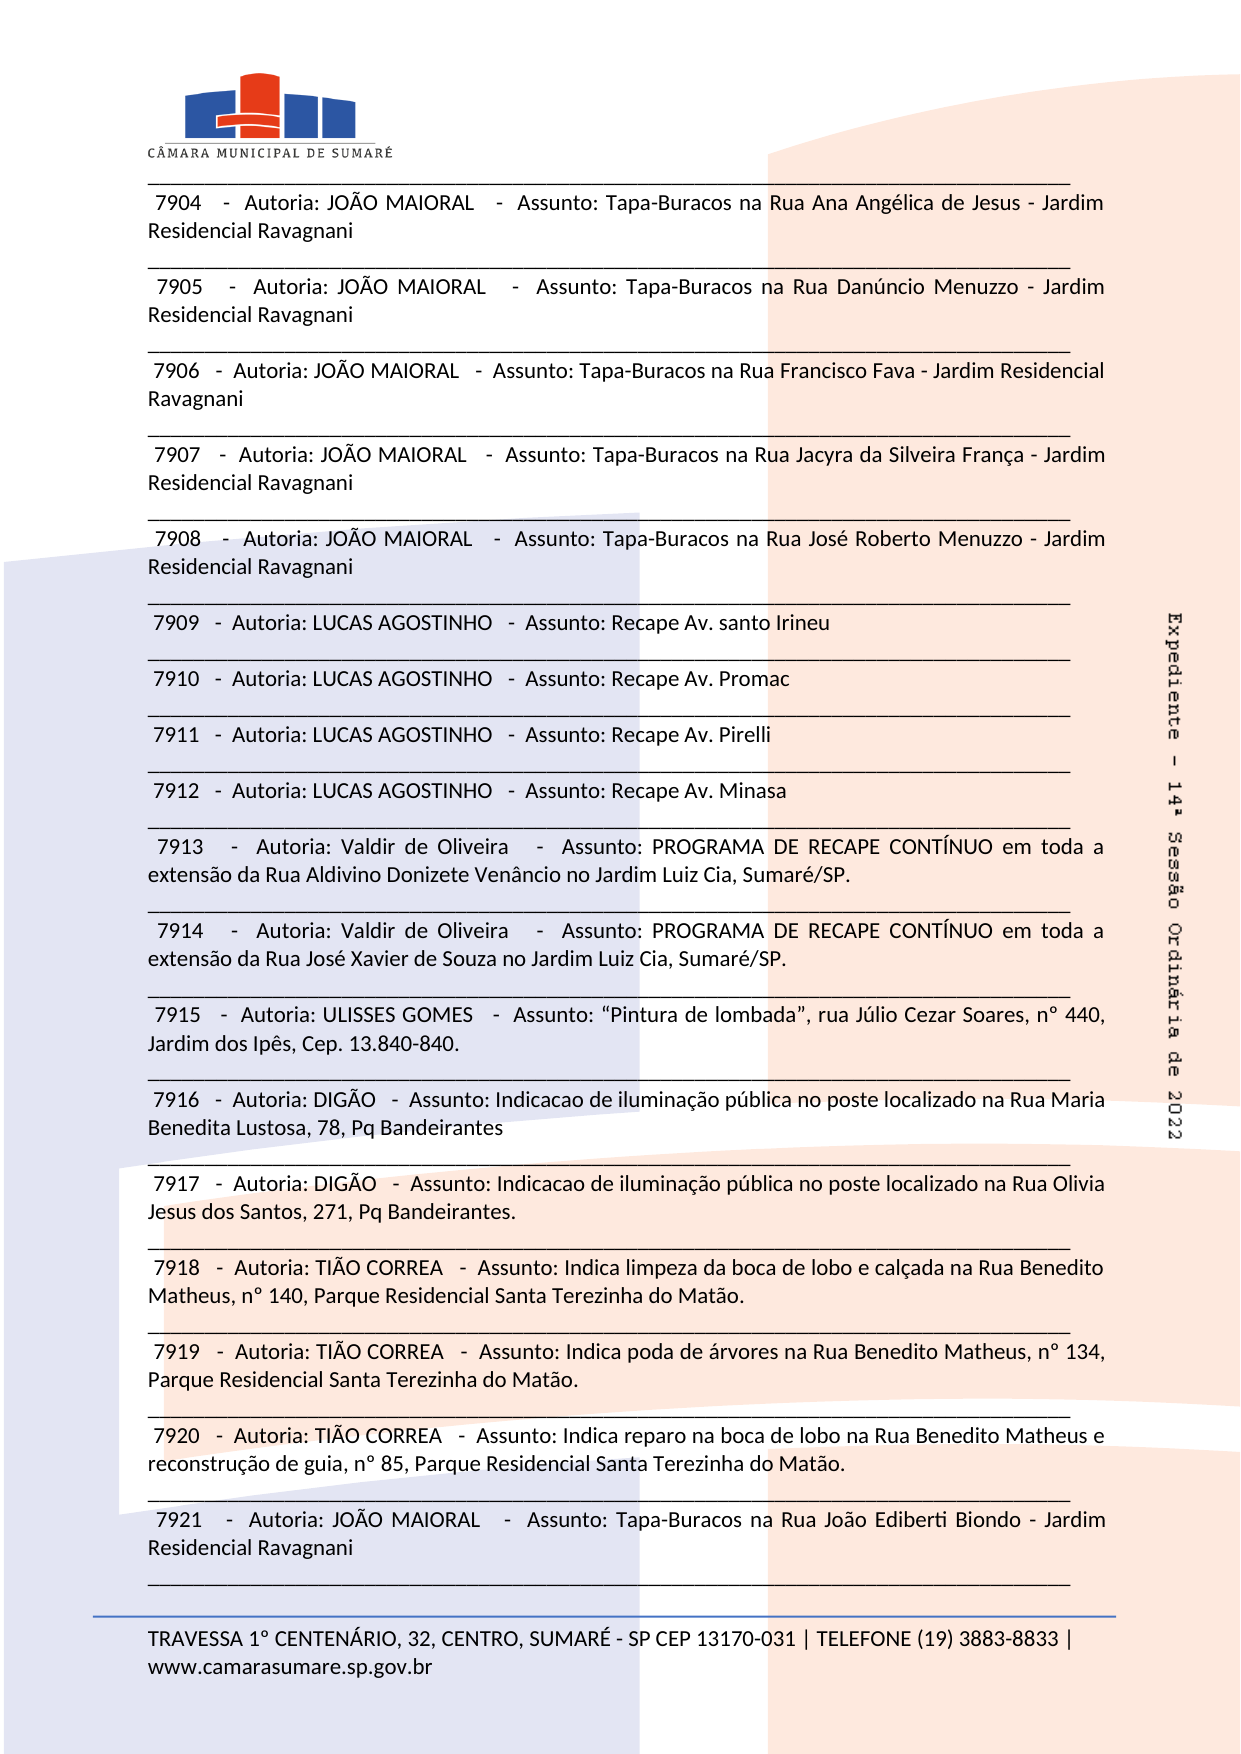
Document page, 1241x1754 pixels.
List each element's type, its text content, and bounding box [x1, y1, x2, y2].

text 7911 - Autoria: LUCAS AGOSTINHO - Assunto: Recape Av. Pirelli [148, 720, 1107, 748]
text 7905 - Autoria: JOÃO MAIORAL - Assunto: Tapa-Buracos na Rua Danúncio Menuzzo - Jardim Residencial Ravagnani [148, 272, 1107, 328]
text 7913 - Autoria: Valdir de Oliveira - Assunto: PROGRAMA DE RECAPE CONTÍNUO em toda a extensão da Rua Aldivino Donizete Venâncio no Jardim Luiz Cia, Sumaré/SP. [148, 832, 1107, 888]
text 7919 - Autoria: TIÃO CORREA - Assunto: Indica poda de árvores na Rua Benedito Matheus, nº 134, Parque Residencial Santa Terezinha do Matão. [148, 1337, 1107, 1393]
text 7920 - Autoria: TIÃO CORREA - Assunto: Indica reparo na boca de lobo na Rua Benedito Matheus e reconstrução de guia, nº 85, Parque Residencial Santa Terezinha do Matão. [148, 1421, 1107, 1477]
text 7914 - Autoria: Valdir de Oliveira - Assunto: PROGRAMA DE RECAPE CONTÍNUO em toda a extensão da Rua José Xavier de Souza no Jardim Luiz Cia, Sumaré/SP. [148, 917, 1107, 973]
text _________________________________________________________________________________ [148, 1225, 1107, 1253]
text _________________________________________________________________________________ [148, 1309, 1107, 1337]
text _________________________________________________________________________________ [148, 888, 1107, 917]
text 7916 - Autoria: DIGÃO - Assunto: Indicacao de iluminação pública no poste localizado na Rua Maria Benedita Lustosa, 78, Pq Bandeirantes [148, 1085, 1107, 1141]
text _________________________________________________________________________________ [148, 1561, 1107, 1589]
text _________________________________________________________________________________ [148, 1393, 1107, 1421]
text _________________________________________________________________________________ [148, 244, 1107, 272]
text 7906 - Autoria: JOÃO MAIORAL - Assunto: Tapa-Buracos na Rua Francisco Fava - Jardim Residencial Ravagnani [148, 356, 1107, 412]
picture [147, 73, 394, 160]
text 7912 - Autoria: LUCAS AGOSTINHO - Assunto: Recape Av. Minasa [148, 776, 1107, 804]
text 7909 - Autoria: LUCAS AGOSTINHO - Assunto: Recape Av. santo Irineu [148, 608, 1107, 636]
text _________________________________________________________________________________ [148, 412, 1107, 440]
text 7904 - Autoria: JOÃO MAIORAL - Assunto: Tapa-Buracos na Rua Ana Angélica de Jesus - Jardim Residencial Ravagnani [148, 188, 1107, 244]
text 7907 - Autoria: JOÃO MAIORAL - Assunto: Tapa-Buracos na Rua Jacyra da Silveira França - Jardim Residencial Ravagnani [148, 440, 1107, 496]
text _________________________________________________________________________________ [148, 973, 1107, 1001]
text _________________________________________________________________________________ [148, 636, 1107, 664]
text _________________________________________________________________________________ [148, 328, 1107, 356]
text _________________________________________________________________________________ [148, 1057, 1107, 1085]
text _________________________________________________________________________________ [148, 580, 1107, 608]
picture [1142, 609, 1205, 1145]
text _________________________________________________________________________________ [148, 748, 1107, 776]
text 7910 - Autoria: LUCAS AGOSTINHO - Assunto: Recape Av. Promac [148, 664, 1107, 692]
text _________________________________________________________________________________ [148, 692, 1107, 720]
text 7908 - Autoria: JOÃO MAIORAL - Assunto: Tapa-Buracos na Rua José Roberto Menuzzo - Jardim Residencial Ravagnani [148, 524, 1107, 580]
text 7918 - Autoria: TIÃO CORREA - Assunto: Indica limpeza da boca de lobo e calçada na Rua Benedito Matheus, nº 140, Parque Residencial Santa Terezinha do Matão. [148, 1253, 1107, 1309]
text 7917 - Autoria: DIGÃO - Assunto: Indicacao de iluminação pública no poste localizado na Rua Olivia Jesus dos Santos, 271, Pq Bandeirantes. [148, 1169, 1107, 1225]
text _________________________________________________________________________________ [148, 804, 1107, 832]
text _________________________________________________________________________________ [148, 160, 1107, 188]
text 7915 - Autoria: ULISSES GOMES - Assunto: “Pintura de lombada”, rua Júlio Cezar Soares, nº 440, Jardim dos Ipês, Cep. 13.840-840. [148, 1001, 1107, 1057]
text _________________________________________________________________________________ [148, 1141, 1107, 1169]
text 7921 - Autoria: JOÃO MAIORAL - Assunto: Tapa-Buracos na Rua João Ediberti Biondo - Jardim Residencial Ravagnani [148, 1505, 1107, 1561]
text _________________________________________________________________________________ [148, 1477, 1107, 1505]
text _________________________________________________________________________________ [148, 496, 1107, 524]
